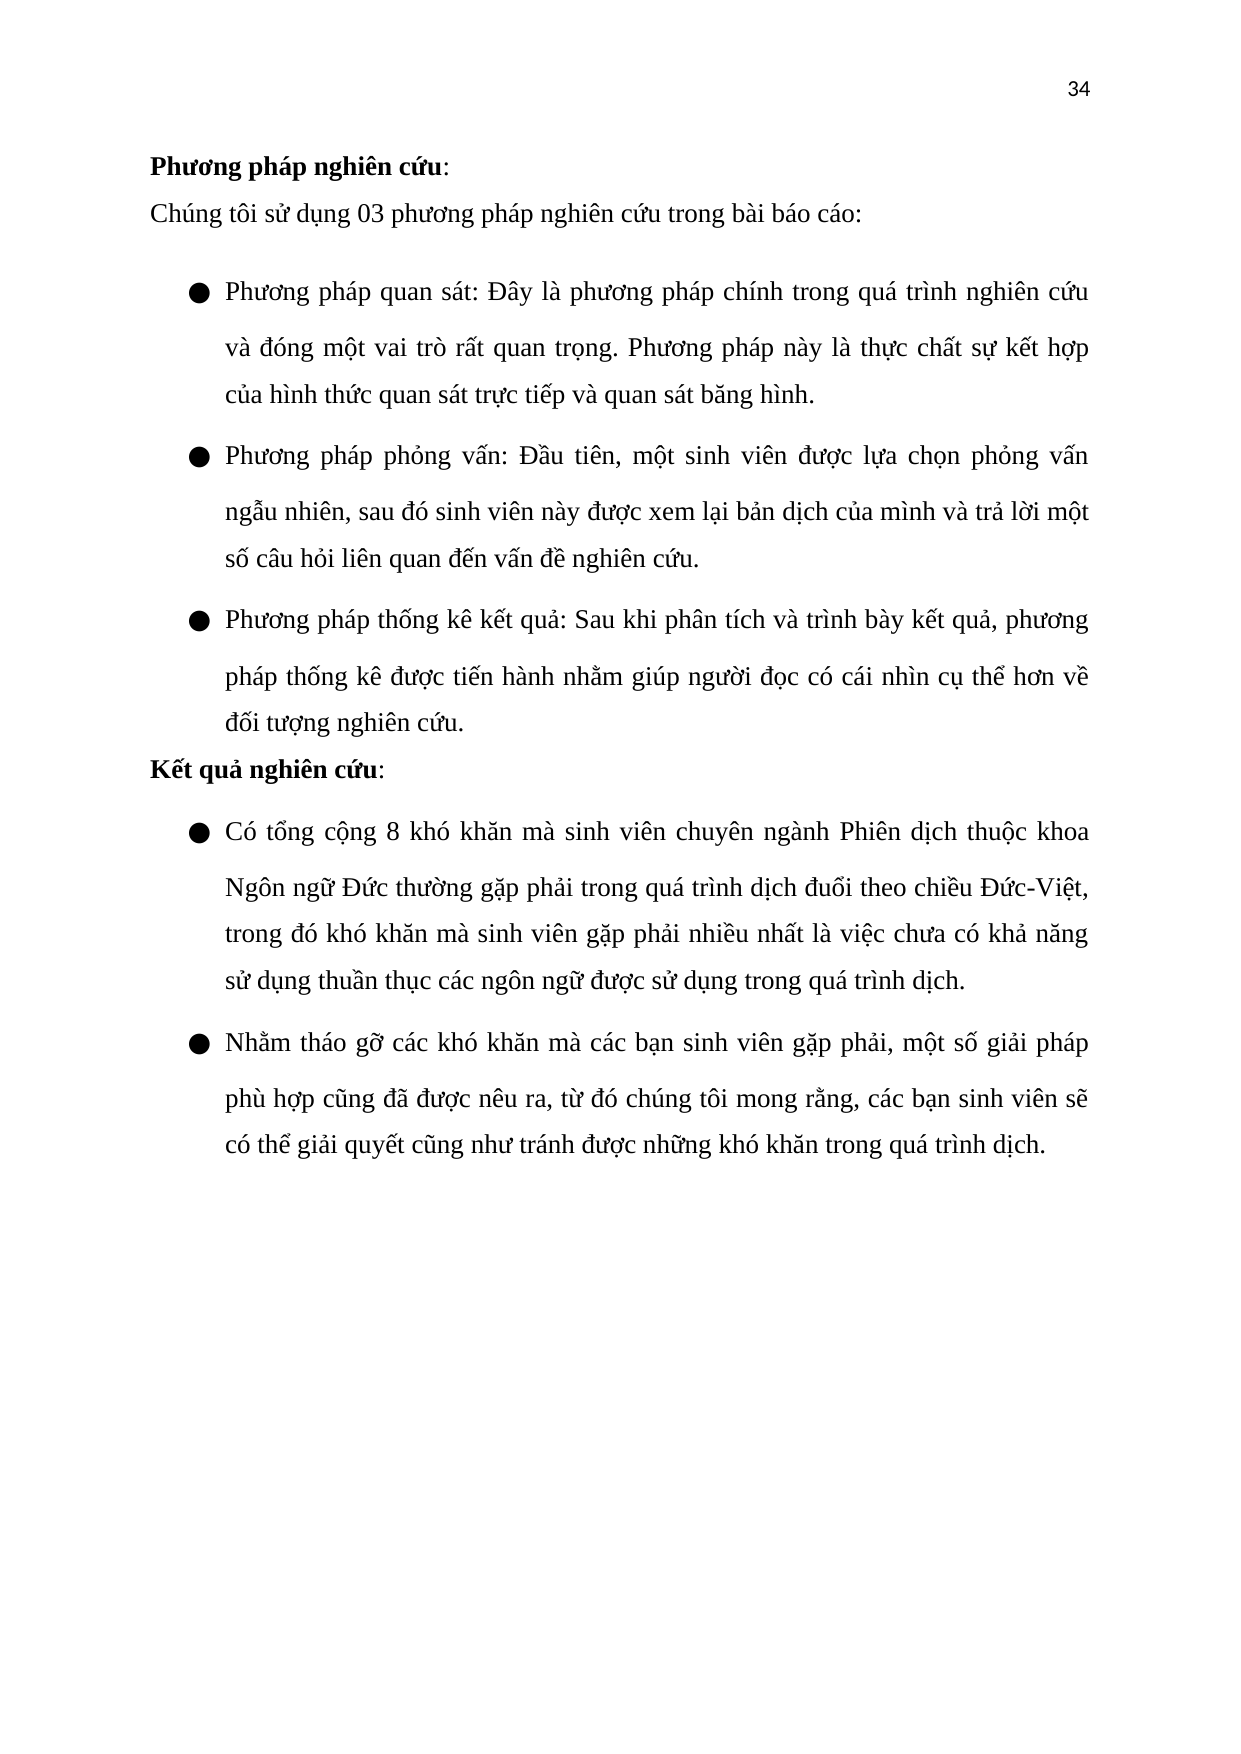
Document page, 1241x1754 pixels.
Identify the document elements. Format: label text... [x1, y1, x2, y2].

list Phương pháp quan sát: Đây là phương pháp chính trong quá trình nghiên cứu và đóng một vai trò rất quan trọng. Phương pháp này là thực chất sự kết hợp của hình thức quan sát trực tiếp và quan sát băng hình. [187, 260, 1090, 409]
text Phương pháp nghiên cứu: [150, 150, 1090, 181]
list Có tổng cộng 8 khó khăn mà sinh viên chuyên ngành Phiên dịch thuộc khoa Ngôn ngữ Đức thường gặp phải trong quá trình dịch đuổi theo chiều Đức-Việt, trong đó khó khăn mà sinh viên gặp phải nhiều nhất là việc chưa có khả năng sử dụng thuần thục các ngôn ngữ được sử dụng trong quá trình dịch. [187, 800, 1090, 995]
text Chúng tôi sử dụng 03 phương pháp nghiên cứu trong bài báo cáo: [150, 197, 1090, 228]
list Phương pháp thống kê kết quả: Sau khi phân tích và trình bày kết quả, phương pháp thống kê được tiến hành nhằm giúp người đọc có cái nhìn cụ thể hơn về đối tượng nghiên cứu. [187, 589, 1090, 738]
text Kết quả nghiên cứu: [150, 753, 1090, 784]
list Phương pháp phỏng vấn: Đầu tiên, một sinh viên được lựa chọn phỏng vấn ngẫu nhiên, sau đó sinh viên này được xem lại bản dịch của mình và trả lời một số câu hỏi liên quan đến vấn đề nghiên cứu. [187, 424, 1090, 573]
list Nhằm tháo gỡ các khó khăn mà các bạn sinh viên gặp phải, một số giải pháp phù hợp cũng đã được nêu ra, từ đó chúng tôi mong rằng, các bạn sinh viên sẽ có thể giải quyết cũng như tránh được những khó khăn trong quá trình dịch. [187, 1011, 1090, 1160]
